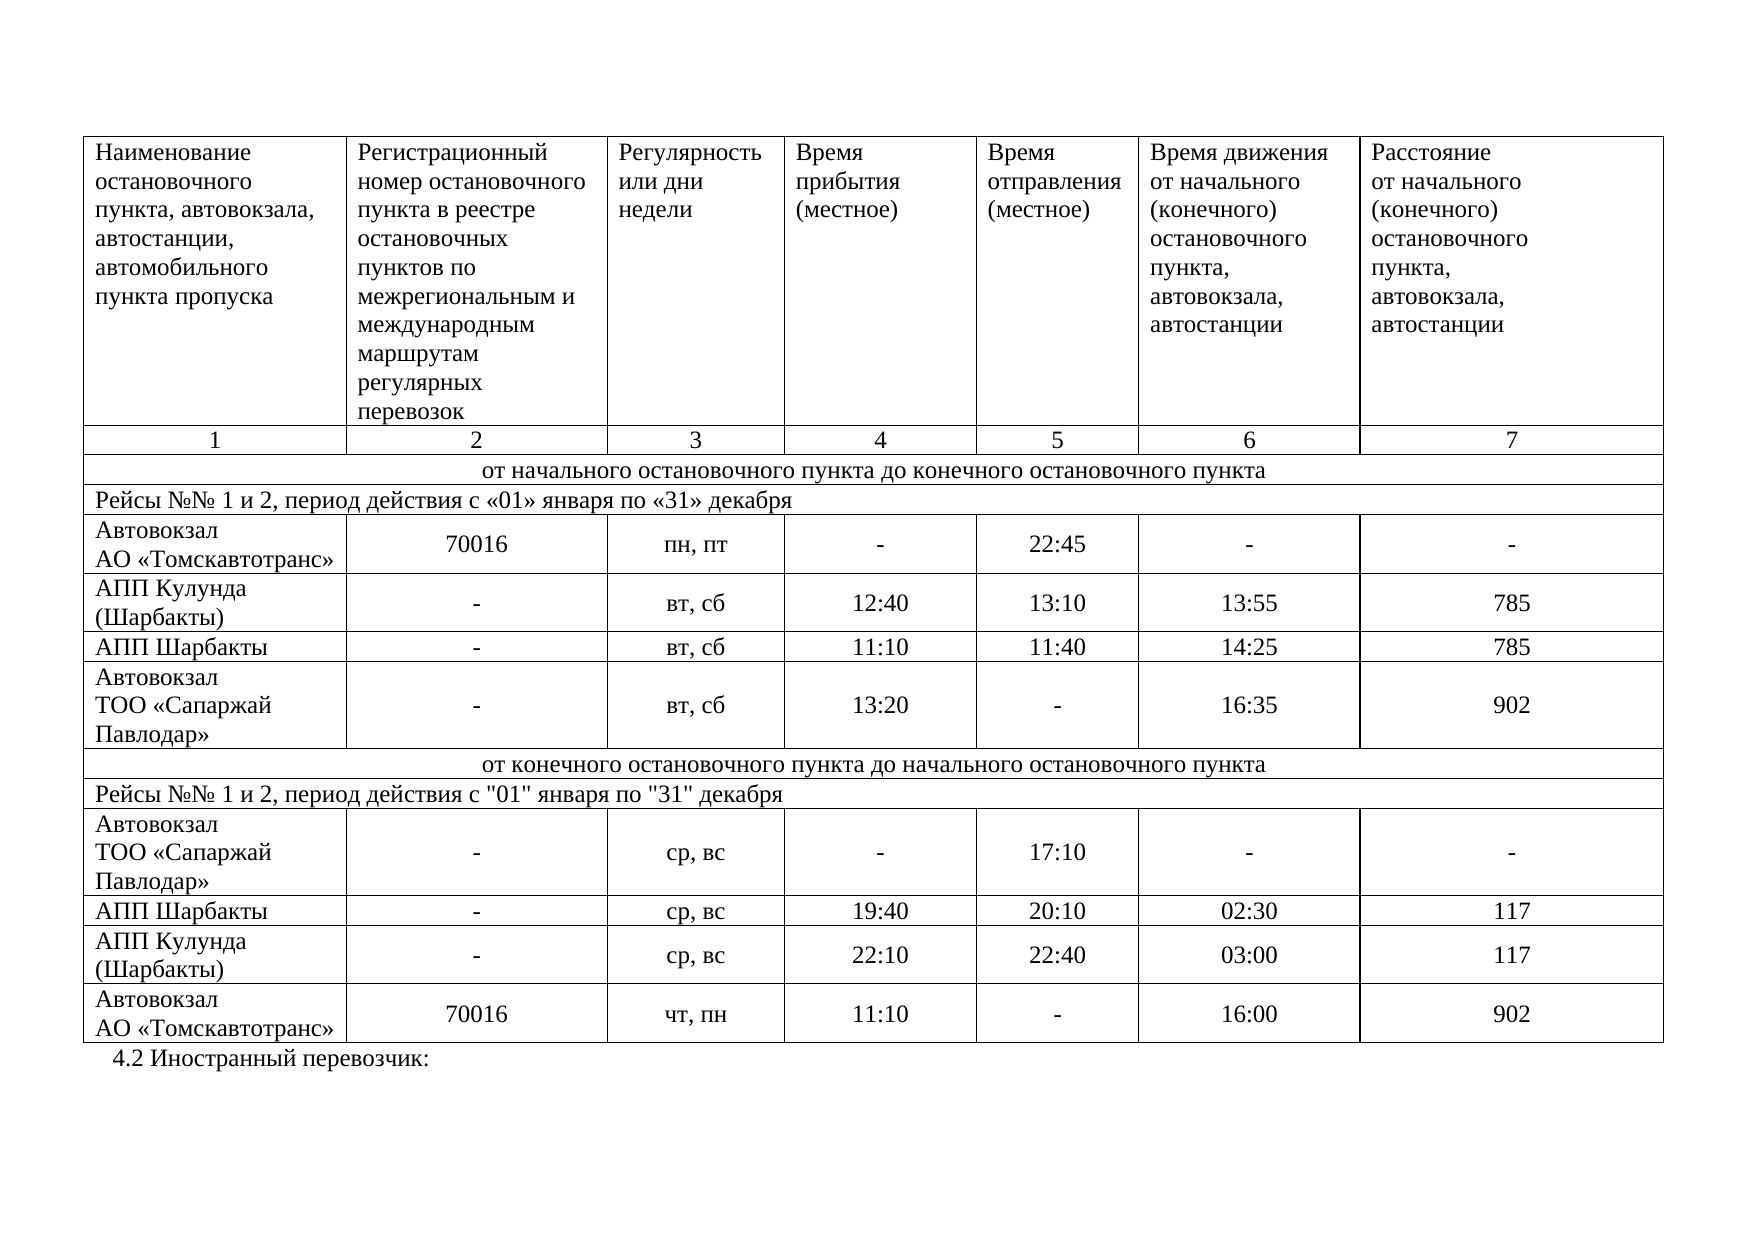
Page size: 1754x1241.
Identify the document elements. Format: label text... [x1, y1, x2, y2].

table_cell Автовокзал АО «Томскавтотранс» [84, 984, 346, 1042]
table_cell 13:10 [977, 574, 1138, 631]
table_cell Автовокзал АО «Томскавтотранс» [84, 515, 346, 572]
table_cell - [1139, 515, 1359, 572]
table_cell Автовокзал ТОО «Сапаржай Павлодар» [84, 662, 346, 748]
text 4.2 Иностранный перевозчик: [112, 147, 1695, 1072]
table_cell 19:40 [785, 896, 976, 925]
table_cell вт, сб [608, 662, 784, 748]
table_cell 70016 [347, 984, 607, 1042]
table_cell АПП Кулунда (Шарбакты) [84, 926, 346, 983]
table_cell 22:10 [785, 926, 976, 983]
table_cell 16:00 [1139, 984, 1359, 1042]
table_cell 03:00 [1139, 926, 1359, 983]
table_cell вт, сб [608, 632, 784, 661]
table_cell 70016 [347, 515, 607, 572]
table_cell АПП Кулунда (Шарбакты) [84, 574, 346, 631]
table_cell - [977, 984, 1138, 1042]
table_cell 22:40 [977, 926, 1138, 983]
table_cell ср, вс [608, 926, 784, 983]
table_cell 902 [1361, 662, 1663, 748]
table_cell 11:40 [977, 632, 1138, 661]
table_cell - [347, 662, 607, 748]
table_cell - [1361, 809, 1663, 895]
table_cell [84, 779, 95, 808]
table_cell 16:35 [1139, 662, 1359, 748]
table_header Время отправления (местное) [977, 137, 1138, 424]
table_cell - [347, 926, 607, 983]
table_cell 17:10 [977, 809, 1138, 895]
table_cell - [1361, 515, 1663, 572]
table_cell 785 [1361, 574, 1663, 631]
table_header Наименование остановочного пункта, автовокзала, автостанции, автомобильного пункта пропуска [84, 137, 346, 424]
table_cell 02:30 [1139, 896, 1359, 925]
table_cell ср, вс [608, 809, 784, 895]
table_header Время движения от начального (конечного) остановочного пункта, автовокзала, автостанции [1139, 137, 1359, 424]
table_cell 11:10 [785, 984, 976, 1042]
table_cell 2 [347, 426, 607, 454]
table_header Регулярность или дни недели [608, 137, 784, 424]
table_cell 20:10 [977, 896, 1138, 925]
table_cell 6 [1139, 426, 1359, 454]
table_cell - [785, 809, 976, 895]
table_cell от конечного остановочного пункта до начального остановочного пункта [84, 749, 1663, 778]
table_cell - [347, 632, 607, 661]
table_cell 11:10 [785, 632, 976, 661]
table_cell - [977, 662, 1138, 748]
table_cell пн, пт [608, 515, 784, 572]
table_cell 5 [977, 426, 1138, 454]
table_cell - [347, 809, 607, 895]
table_cell 22:45 [977, 515, 1138, 572]
table_cell Автовокзал ТОО «Сапаржай Павлодар» [84, 809, 346, 895]
table_cell 13:55 [1139, 574, 1359, 631]
table_header Регистрационный номер остановочного пункта в реестре остановочных пунктов по межрегиональным и международным маршрутам регулярных перевозок [347, 137, 607, 424]
table_header Время прибытия (местное) [785, 137, 976, 424]
table_cell от начального остановочного пункта до конечного остановочного пункта [84, 455, 1663, 484]
table_cell 4 [785, 426, 976, 454]
table_cell 785 [1361, 632, 1663, 661]
table_cell - [347, 896, 607, 925]
table_cell - [1139, 809, 1359, 895]
table_cell 902 [1361, 984, 1663, 1042]
table_cell вт, сб [608, 574, 784, 631]
table_cell - [347, 574, 607, 631]
table_cell чт, пн [608, 984, 784, 1042]
table_cell Рейсы №№ 1 и 2, период действия с «01» января по «31» декабря [84, 485, 1663, 514]
table_cell 117 [1361, 926, 1663, 983]
table_cell 3 [608, 426, 784, 454]
table_cell АПП Шарбакты [84, 896, 346, 925]
table_cell - [785, 515, 976, 572]
table_cell 12:40 [785, 574, 976, 631]
table_cell 13:20 [785, 662, 976, 748]
table_cell АПП Шарбакты [84, 632, 346, 661]
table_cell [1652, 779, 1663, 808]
table_cell 14:25 [1139, 632, 1359, 661]
table_header Расстояние от начального (конечного) остановочного пункта, автовокзала, автостанции [1361, 137, 1663, 424]
table_cell 7 [1361, 426, 1663, 454]
table_cell 117 [1361, 896, 1663, 925]
table_cell ср, вс [608, 896, 784, 925]
table_cell 1 [84, 426, 346, 454]
